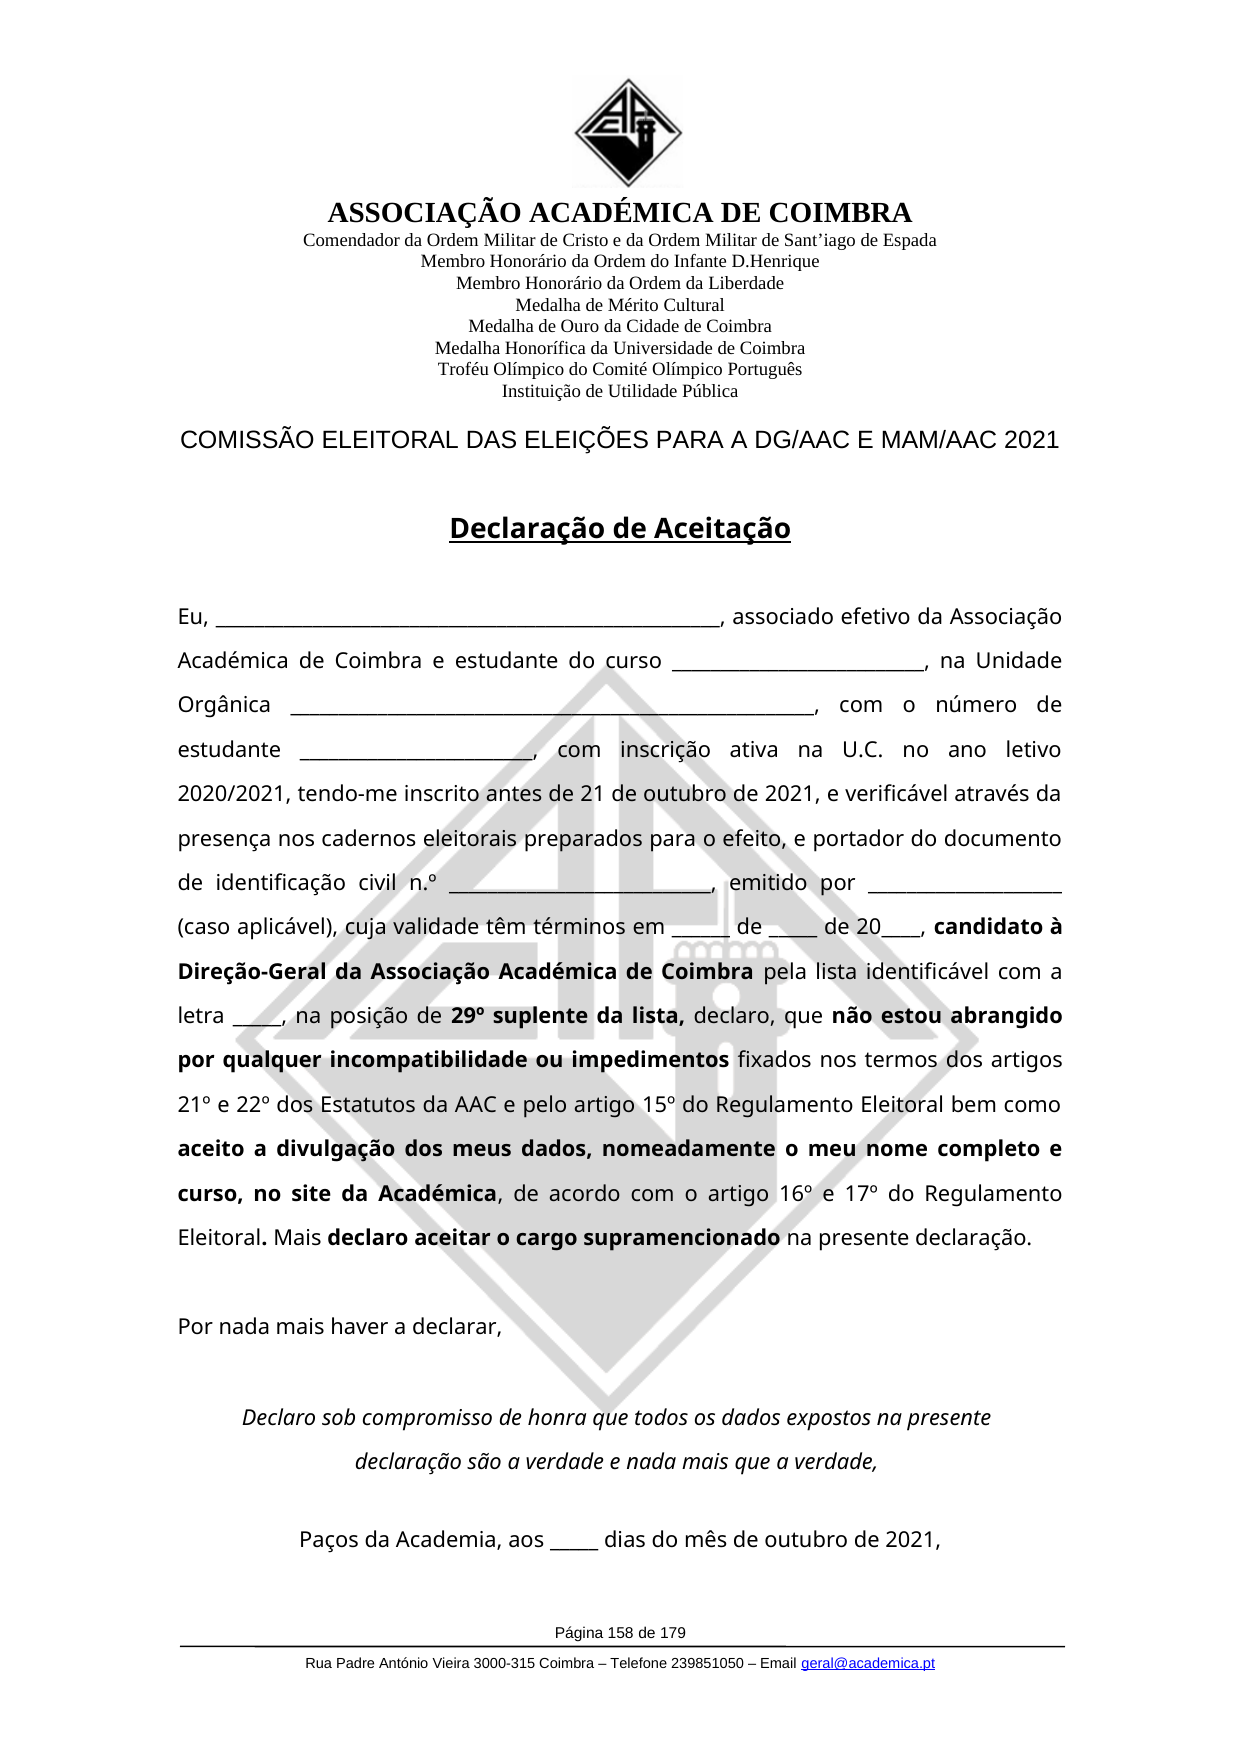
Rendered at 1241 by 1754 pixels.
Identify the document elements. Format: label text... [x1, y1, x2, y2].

text Eu, ____________________________________________________, associado efetivo da Associação Académica de Coimbra e estudante do curso __________________________, na Unidade Orgânica ______________________________________________________, com o número de estudante ________________________, com inscrição ativa na U.C. no ano letivo 2020/2021, tendo-me inscrito antes de 21 de outubro de 2021, e verificável através da presença nos cadernos eleitorais preparados para o efeito, e portador do documento de identificação civil n.º ___________________________, emitido por ____________________ (caso aplicável), cuja validade têm términos em ______ de _____ de 20____, candidato à Direção-Geral da Associação Académica de Coimbra pela lista identificável com a letra _____, na posição de 29º suplente da lista, declaro, que não estou abrangido por qualquer incompatibilidade ou impedimentos fixados nos termos dos artigos 21º e 22º dos Estatutos da AAC e pelo artigo 15º do Regulamento Eleitoral bem como aceito a divulgação dos meus dados, nomeadamente o meu nome completo e curso, no site da Académica, de acordo com o artigo 16º e 17º do Regulamento Eleitoral. Mais declaro aceitar o cargo supramencionado na presente declaração. [177, 601, 1063, 1252]
text Declaro sob compromisso de honra que todos os dados expostos na presente [185, 1402, 1051, 1432]
text Paços da Academia, aos _____ dias do mês de outubro de 2021, [177, 1524, 1063, 1553]
text Declaração de Aceitação [177, 508, 1063, 547]
text Por nada mais haver a declarar, [177, 1311, 1063, 1341]
picture [572, 75, 684, 188]
text declaração são a verdade e nada mais que a verdade, [185, 1446, 1051, 1476]
